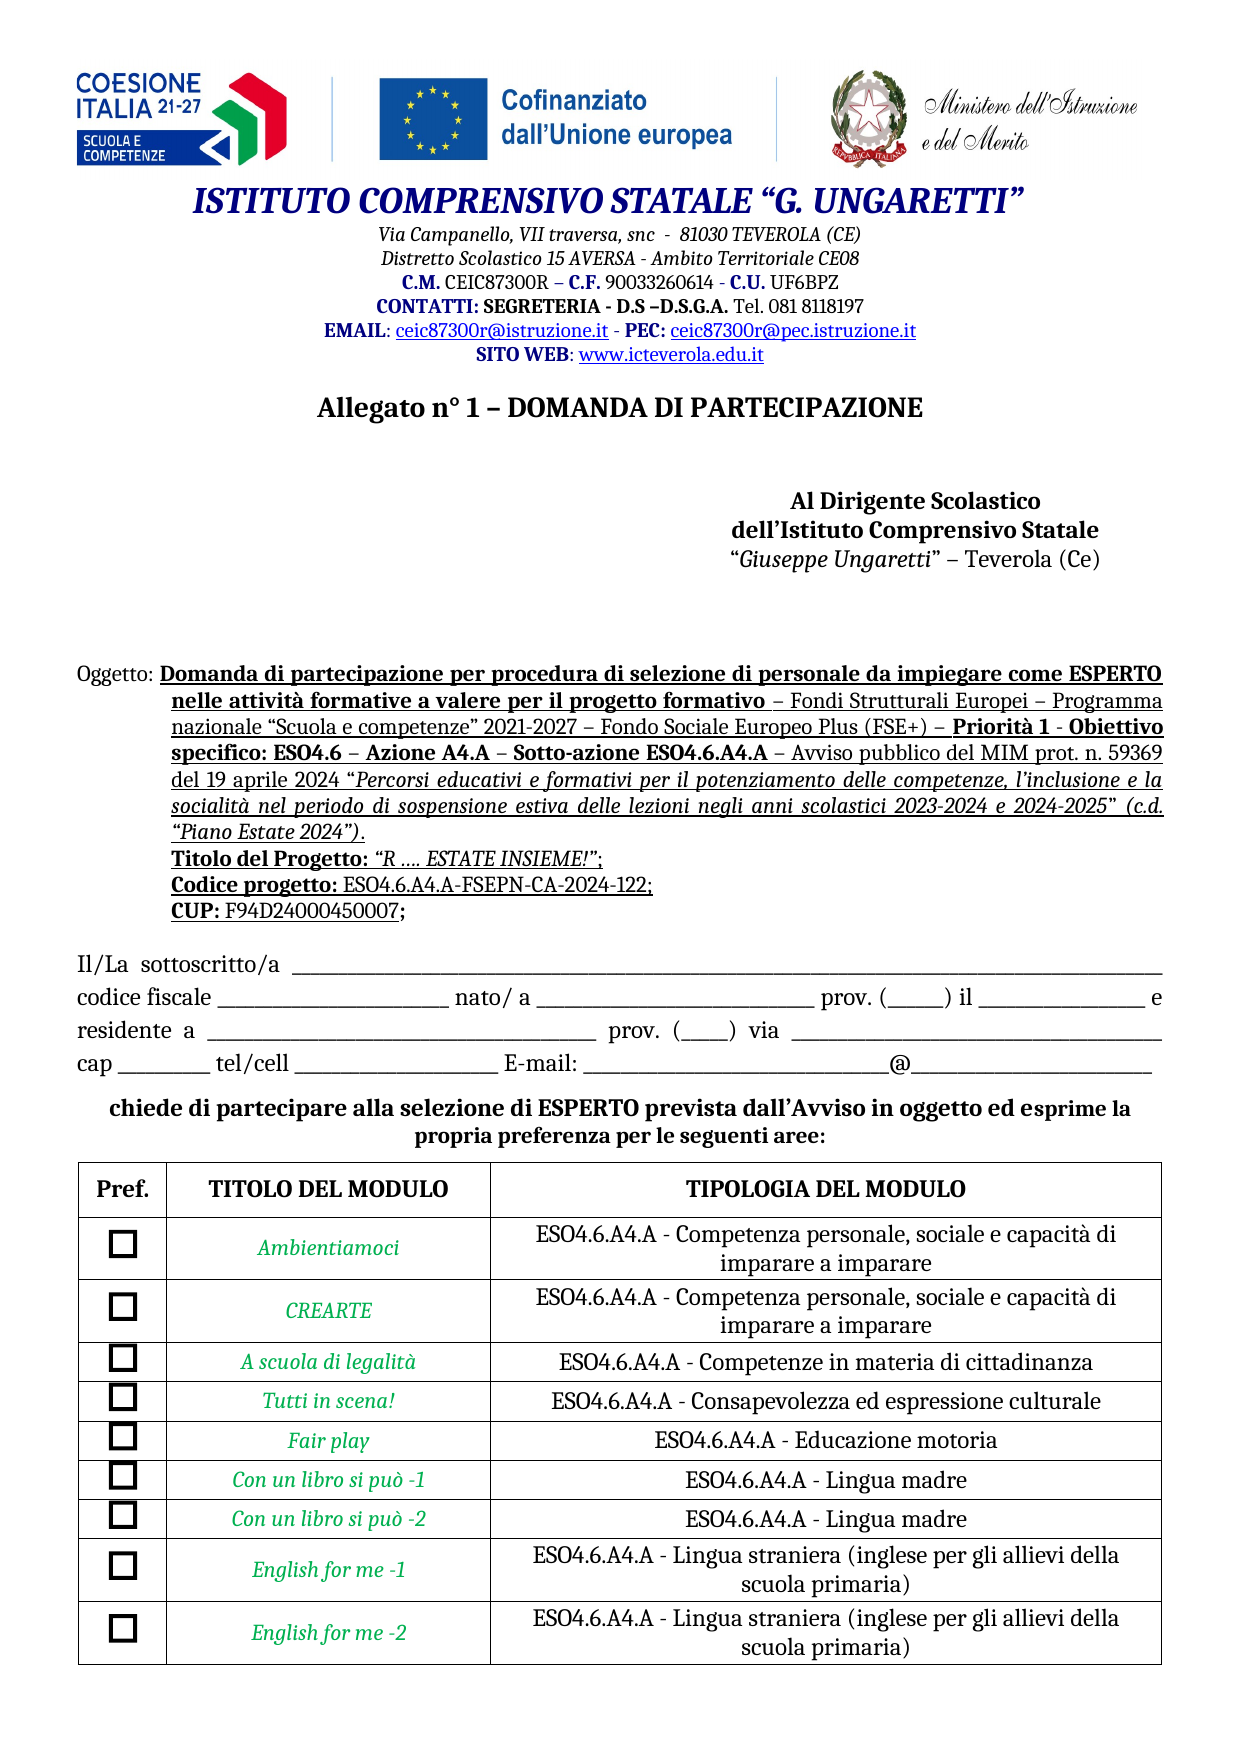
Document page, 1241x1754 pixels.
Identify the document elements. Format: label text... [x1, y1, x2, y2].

table_cell ESO4.6.A4.A - Competenze in materia di cittadinanza [491, 1343, 1161, 1381]
table_cell ESO4.6.A4.A - Lingua madre [491, 1500, 1161, 1538]
table_cell [79, 1539, 166, 1601]
table_cell CREARTE [167, 1280, 490, 1342]
text Distretto Scolastico 15 AVERSA - Ambito Territoriale CE08 [77, 246, 1163, 270]
text Al Dirigente Scolastico [667, 487, 1163, 516]
table_cell Con un libro si può -1 [167, 1461, 490, 1499]
text Via Campanello, VII traversa, snc - 81030 TEVEROLA (CE) [77, 222, 1163, 246]
table_cell Fair play [167, 1422, 490, 1460]
table_cell ESO4.6.A4.A - Competenza personale, sociale e capacità di imparare a imparare [491, 1280, 1161, 1342]
table_cell ESO4.6.A4.A - Educazione motoria [491, 1422, 1161, 1460]
text Allegato n° 1 – DOMANDA DI PARTECIPAZIONE [77, 391, 1163, 425]
text SITO WEB: www.icteverola.edu.it [77, 342, 1163, 366]
table_cell ESO4.6.A4.A - Consapevolezza ed espressione culturale [491, 1382, 1161, 1421]
table_cell [79, 1602, 166, 1664]
text chiede di partecipare alla selezione di ESPERTO prevista dall’Avviso in oggetto ed esprime la propria preferenza per le seguenti aree: [77, 1094, 1163, 1149]
text EMAIL: ceic87300r@istruzione.it - PEC: ceic87300r@pec.istruzione.it [77, 318, 1163, 342]
picture [76, 59, 1146, 180]
text Oggetto: Domanda di partecipazione per procedura di selezione di personale da impiegare come ESPERTO nelle attività formative a valere per il progetto formativo – Fondi Strutturali Europei – Programma nazionale “Scuola e competenze” 2021-2027 – Fondo Sociale Europeo Plus (FSE+) – Priorità 1 - Obiettivo specifico: ESO4.6 – Azione A4.A – Sotto-azione ESO4.6.A4.A – Avviso pubblico del MIM prot. n. 59369 del 19 aprile 2024 “Percorsi educativi e formativi per il potenziamento delle competenze, l’inclusione e la socialità nel periodo di sospensione estiva delle lezioni negli anni scolastici 2023-2024 e 2024-2025” (c.d. “Piano Estate 2024”). [77, 661, 1163, 846]
table_cell ESO4.6.A4.A - Lingua madre [491, 1461, 1161, 1499]
table_cell [79, 1280, 166, 1342]
table_cell [79, 1422, 166, 1460]
table_cell English for me -2 [167, 1602, 490, 1664]
text “Giuseppe Ungaretti” – Teverola (Ce) [667, 545, 1163, 573]
table_header TIPOLOGIA DEL MODULO [491, 1163, 1161, 1217]
table_cell ESO4.6.A4.A - Lingua straniera (inglese per gli allievi della scuola primaria) [491, 1539, 1161, 1601]
table_header Pref. [79, 1163, 166, 1217]
table_cell [79, 1218, 166, 1279]
table_cell ESO4.6.A4.A - Competenza personale, sociale e capacità di imparare a imparare [491, 1218, 1161, 1279]
table_cell ESO4.6.A4.A - Lingua straniera (inglese per gli allievi della scuola primaria) [491, 1602, 1161, 1664]
table_cell Ambientiamoci [167, 1218, 490, 1279]
text Titolo del Progetto: “R …. ESTATE INSIEME!”; [171, 846, 1163, 872]
table_cell A scuola di legalità [167, 1343, 490, 1381]
table_cell [79, 1382, 166, 1421]
title ISTITUTO COMPRENSIVO STATALE “G. UNGARETTI” [39, 179, 1176, 222]
table_cell Con un libro si può -2 [167, 1500, 490, 1538]
table_cell English for me -1 [167, 1539, 490, 1601]
text C.M. CEIC87300R – C.F. 90033260614 - C.U. UF6BPZ [77, 270, 1163, 294]
table_cell [79, 1343, 166, 1381]
text dell’Istituto Comprensivo Statale [667, 516, 1163, 545]
table_header TITOLO DEL MODULO [167, 1163, 490, 1217]
table_cell Tutti in scena! [167, 1382, 490, 1421]
table_cell [79, 1461, 166, 1499]
text Codice progetto: ESO4.6.A4.A-FSEPN-CA-2024-122; [171, 872, 1163, 898]
table_cell [79, 1500, 166, 1538]
text CONTATTI: SEGRETERIA - D.S –D.S.G.A. Tel. 081 8118197 [77, 294, 1163, 318]
text CUP: F94D24000450007; [171, 898, 1163, 924]
text Il/La sottoscritto/a ______________________________________________________________________________________________ codice fiscale _________________________ nato/ a ______________________________ prov. (______) il __________________ e residente a __________________________________________ prov. (_____) via ________________________________________ cap __________ tel/cell ______________________ E-mail: _________________________________@__________________________ [77, 949, 1163, 1077]
